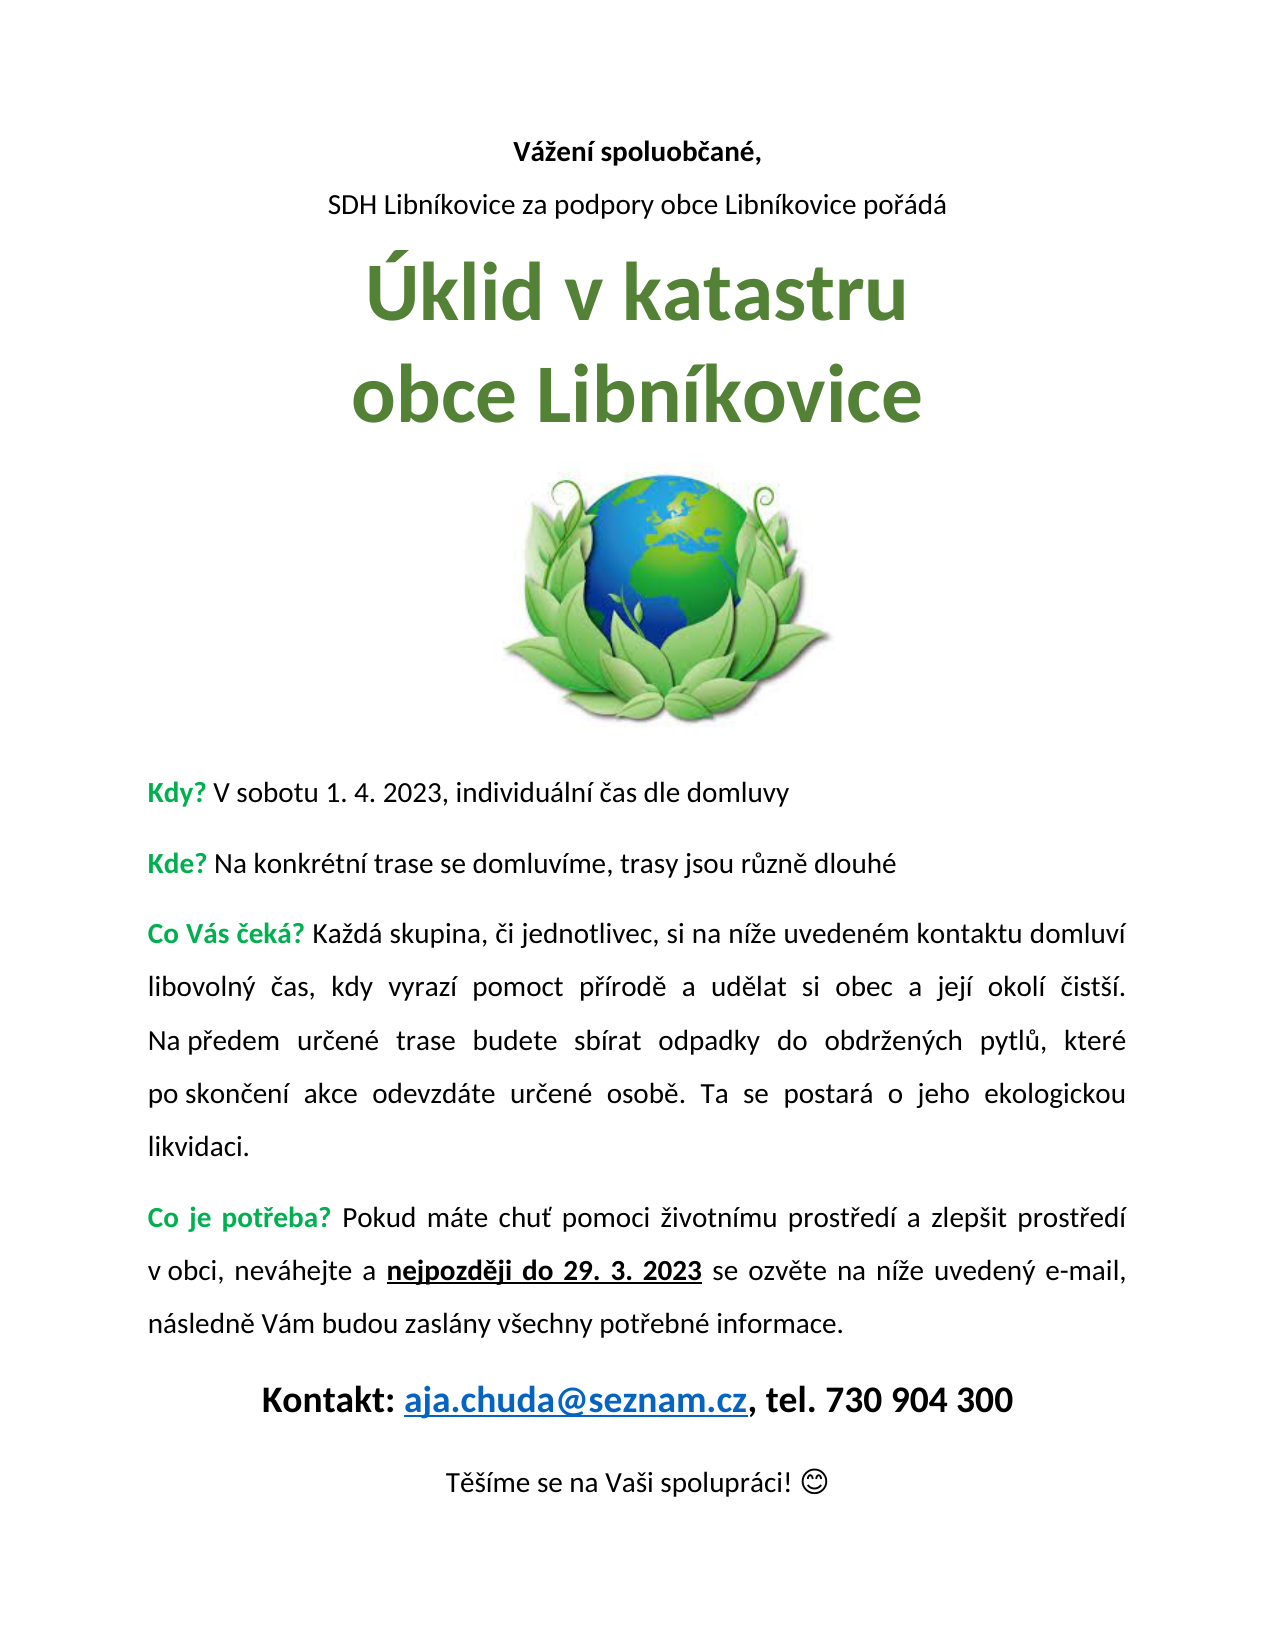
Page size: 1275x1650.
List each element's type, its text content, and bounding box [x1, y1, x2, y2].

text Těšíme se na Vaši spolupráci! 😊 [148, 1461, 1127, 1501]
text Úklid v katastru [148, 240, 1127, 342]
text obce Libníkovice [148, 342, 1127, 443]
text Vážení spoluobčané, [148, 133, 1127, 168]
text Kdy? V sobotu 1. 4. 2023, individuální čas dle domluvy [148, 774, 1127, 810]
text Kontakt: aja.chuda@seznam.cz, tel. 730 904 300 [148, 1376, 1127, 1421]
text Co je potřeba? Pokud máte chuť pomoci životnímu prostředí a zlepšit prostředí v obci, neváhejte a nejpozději do 29. 3. 2023 se ozvěte na níže uvedený e-mail, následně Vám budou zaslány všechny potřebné informace. [148, 1199, 1127, 1341]
text Co Vás čeká? Každá skupina, či jednotlivec, si na níže uvedeném kontaktu domluví libovolný čas, kdy vyrazí pomoct přírodě a udělat si obec a její okolí čistší. Na předem určené trase budete sbírat odpadky do obdržených pytlů, které po skončení akce odevzdáte určené osobě. Ta se postará o jeho ekologickou likvidaci. [148, 915, 1127, 1164]
picture [492, 462, 846, 734]
text SDH Libníkovice za podpory obce Libníkovice pořádá [148, 186, 1127, 222]
text Kde? Na konkrétní trase se domluvíme, trasy jsou různě dlouhé [148, 845, 1127, 880]
